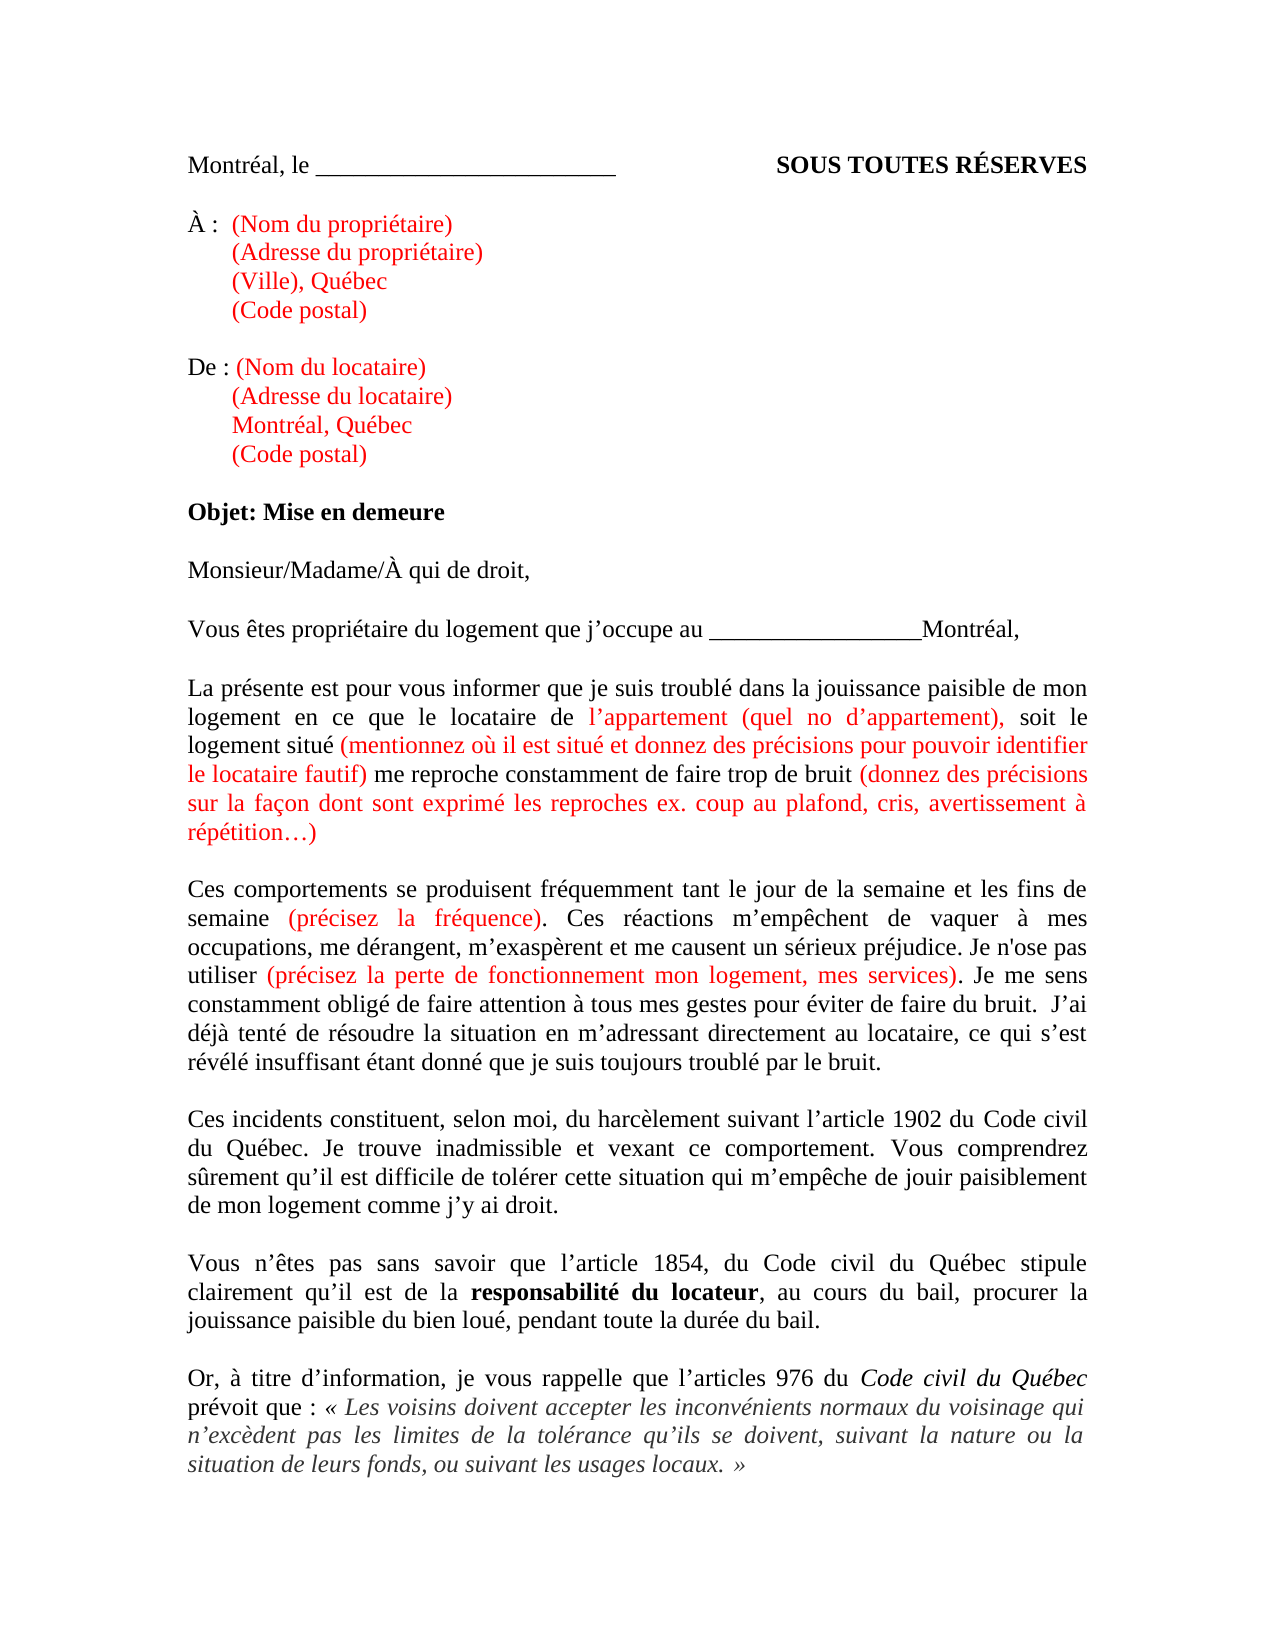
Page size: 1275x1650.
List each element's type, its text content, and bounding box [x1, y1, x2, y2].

text Or, à titre d’information, je vous rappelle que l’articles 976 du Code civil du Québec prévoit que : « Les voisins doivent accepter les inconvénients normaux du voisinage qui n’excèdent pas les limites de la tolérance qu’ils se doivent, suivant la nature ou la situation de leurs fonds, ou suivant les usages locaux. » [187, 1363, 1088, 1478]
text (Adresse du propriétaire) [187, 237, 1088, 266]
text La présente est pour vous informer que je suis troublé dans la jouissance paisible de mon logement en ce que le locataire de l’appartement (quel no d’appartement), soit le logement situé (mentionnez où il est situé et donnez des précisions pour pouvoir identifier le locataire fautif) me reproche constamment de faire trop de bruit (donnez des précisions sur la façon dont sont exprimé les reproches ex. coup au plafond, cris, avertissement à répétition…) [187, 673, 1088, 845]
text (Code postal) [187, 439, 1088, 467]
text (Code postal) [187, 295, 1088, 324]
text Montréal, Québec [187, 410, 1088, 439]
text À : (Nom du propriétaire) [187, 209, 1088, 237]
text Objet: Mise en demeure [187, 497, 1088, 525]
text Ces incidents constituent, selon moi, du harcèlement suivant l’article 1902 du Code civil du Québec. Je trouve inadmissible et vexant ce comportement. Vous comprendrez sûrement qu’il est difficile de tolérer cette situation qui m’empêche de jouir paisiblement de mon logement comme j’y ai droit. [187, 1104, 1088, 1219]
text Montréal, le ________________________ SOUS TOUTES RÉSERVES [187, 150, 1088, 179]
text Vous êtes propriétaire du logement que j’occupe au _________________Montréal, [187, 614, 1088, 643]
text (Adresse du locataire) [187, 381, 1088, 410]
text Vous n’êtes pas sans savoir que l’article 1854, du Code civil du Québec stipule clairement qu’il est de la responsabilité du locateur, au cours du bail, procurer la jouissance paisible du bien loué, pendant toute la durée du bail. [187, 1248, 1088, 1334]
text (Ville), Québec [187, 266, 1088, 295]
text Ces comportements se produisent fréquemment tant le jour de la semaine et les fins de semaine (précisez la fréquence). Ces réactions m’empêchent de vaquer à mes occupations, me dérangent, m’exaspèrent et me causent un sérieux préjudice. Je n'ose pas utiliser (précisez la perte de fonctionnement mon logement, mes services). Je me sens constamment obligé de faire attention à tous mes gestes pour éviter de faire du bruit. J’ai déjà tenté de résoudre la situation en m’adressant directement au locataire, ce qui s’est révélé insuffisant étant donné que je suis toujours troublé par le bruit. [187, 874, 1088, 1075]
text De : (Nom du locataire) [187, 352, 1088, 381]
text Monsieur/Madame/À qui de droit, [187, 555, 1088, 584]
